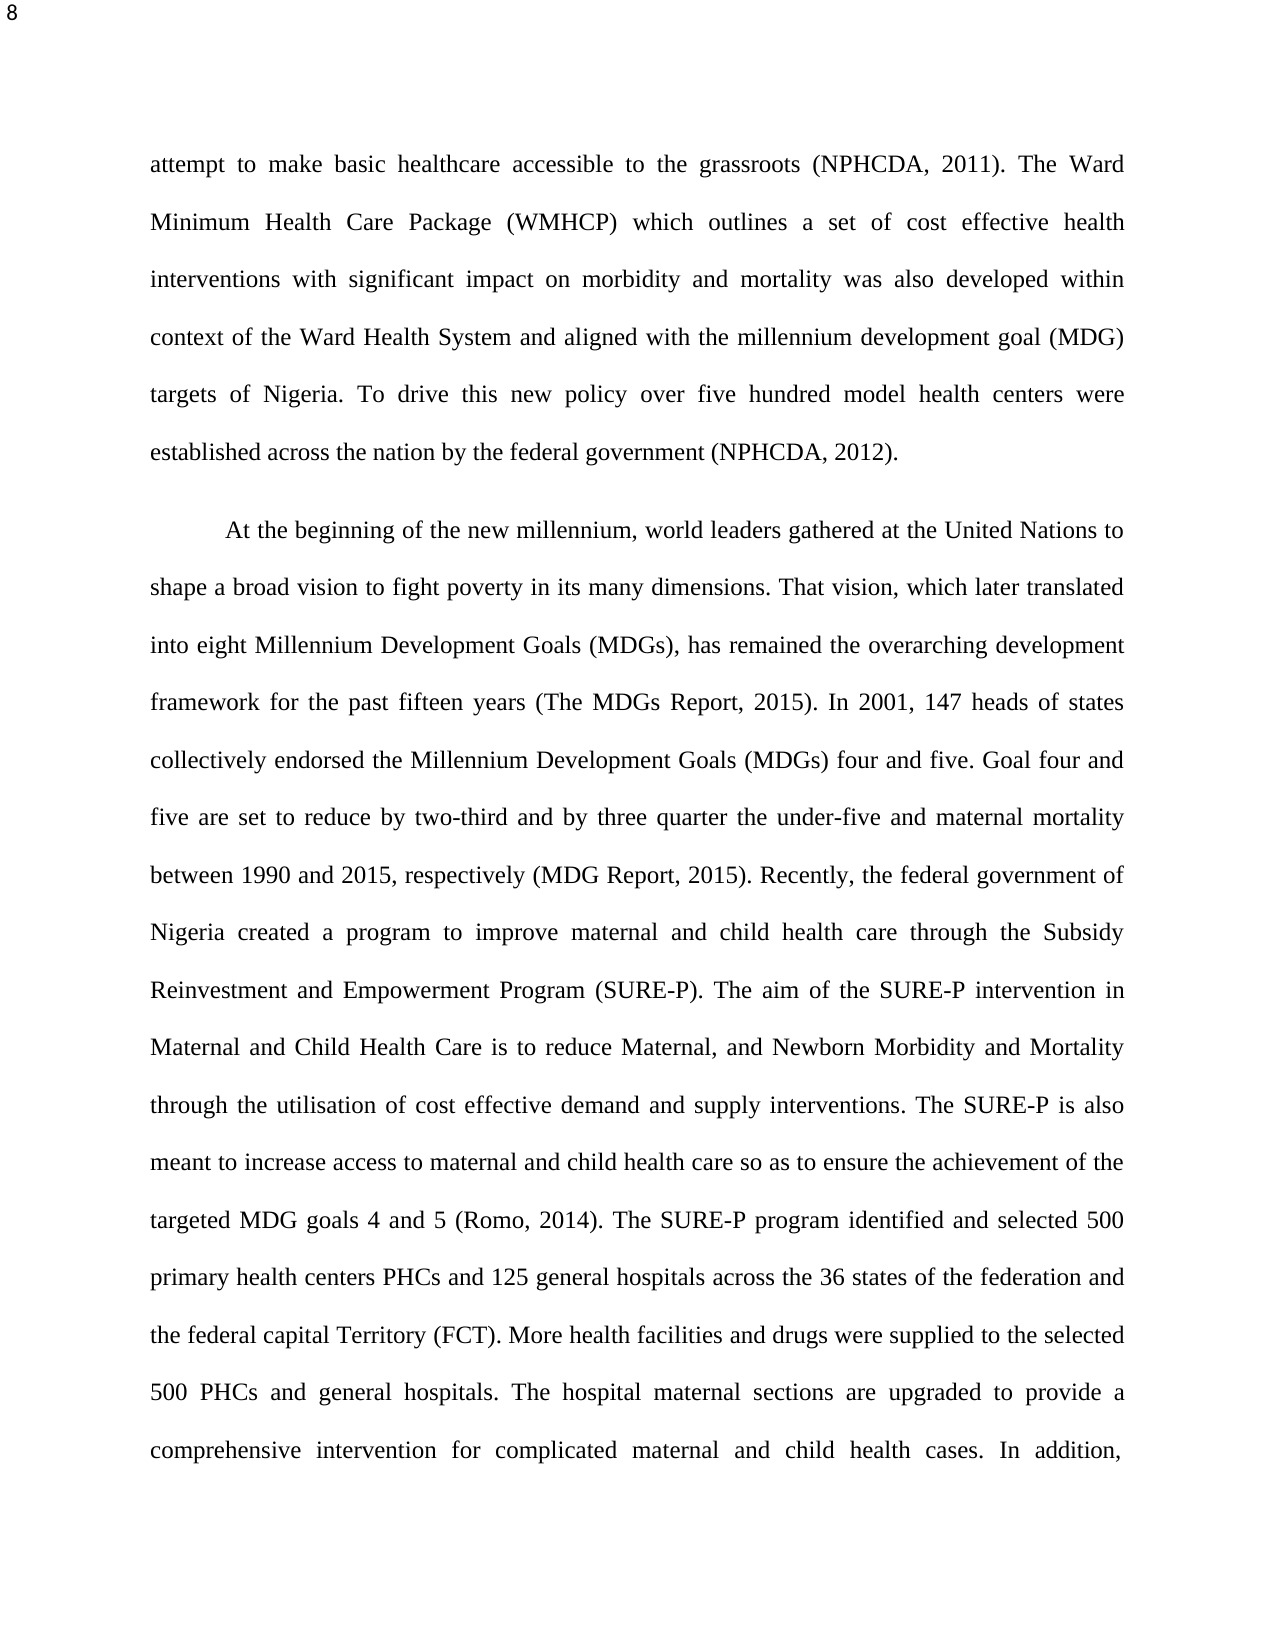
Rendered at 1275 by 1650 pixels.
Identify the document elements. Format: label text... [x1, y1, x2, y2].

text At the beginning of the new millennium, world leaders gathered at the United Nations to shape a broad vision to fight poverty in its many dimensions. That vision, which later translated into eight Millennium Development Goals (MDGs), has remained the overarching development framework for the past fifteen years (The MDGs Report, 2015). In 2001, 147 heads of states collectively endorsed the Millennium Development Goals (MDGs) four and five. Goal four and five are set to reduce by two-third and by three quarter the under-five and maternal mortality between 1990 and 2015, respectively (MDG Report, 2015). Recently, the federal government of Nigeria created a program to improve maternal and child health care through the Subsidy Reinvestment and Empowerment Program (SURE-P). The aim of the SURE-P intervention in Maternal and Child Health Care is to reduce Maternal, and Newborn Morbidity and Mortality through the utilisation of cost effective demand and supply interventions. The SURE-P is also meant to increase access to maternal and child health care so as to ensure the achievement of the targeted MDG goals 4 and 5 (Romo, 2014). The SURE-P program identified and selected 500 primary health centers PHCs and 125 general hospitals across the 36 states of the federation and the federal capital Territory (FCT). More health facilities and drugs were supplied to the selected 500 PHCs and general hospitals. The hospital maternal sections are upgraded to provide a comprehensive intervention for complicated maternal and child health cases. In addition, [150, 515, 1125, 1464]
text attempt to make basic healthcare accessible to the grassroots (NPHCDA, 2011). The Ward Minimum Health Care Package (WMHCP) which outlines a set of cost effective health interventions with significant impact on morbidity and mortality was also developed within context of the Ward Health System and aligned with the millennium development goal (MDG) targets of Nigeria. To drive this new policy over five hundred model health centers were established across the nation by the federal government (NPHCDA, 2012). [150, 149, 1126, 465]
